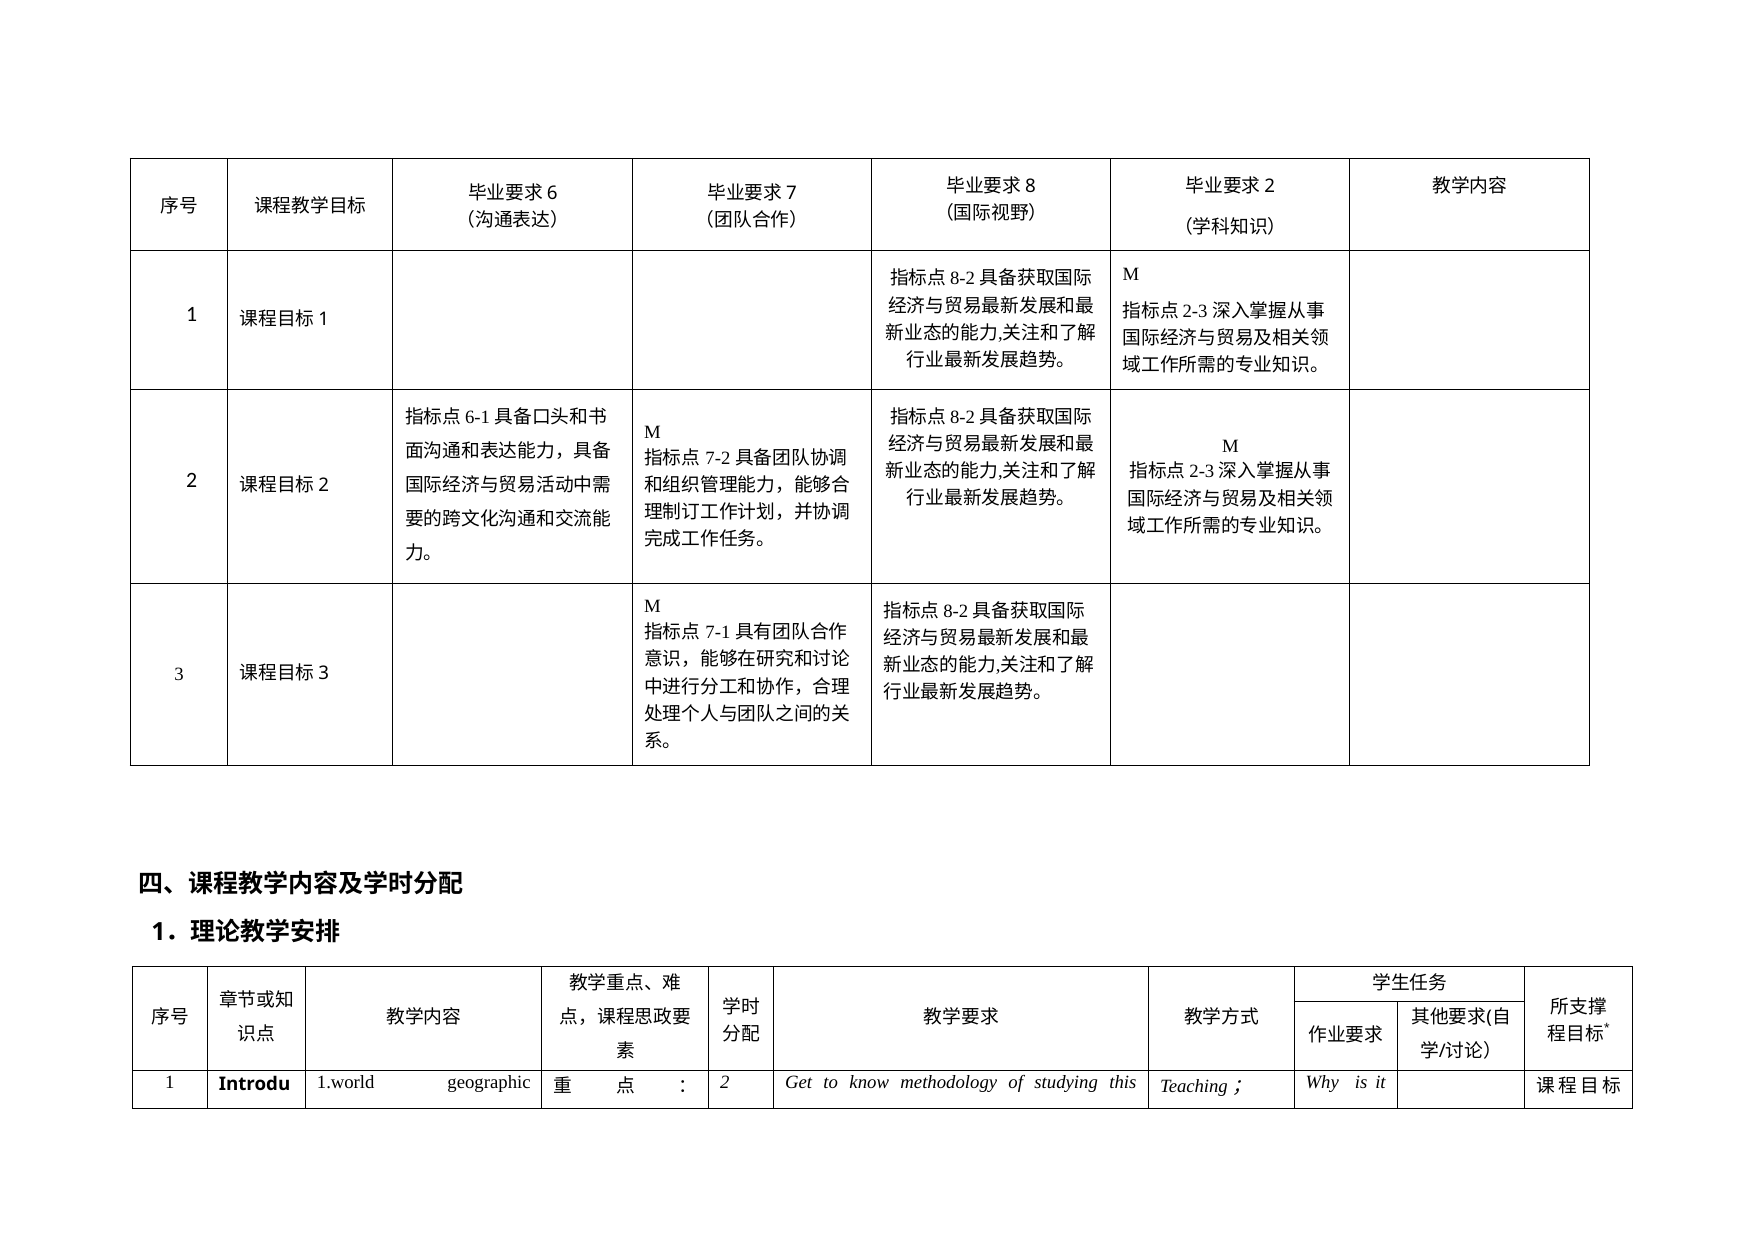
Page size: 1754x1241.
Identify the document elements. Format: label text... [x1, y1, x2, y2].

table_cell 课程目标3 [228, 584, 392, 764]
table_cell 其他要求(自学/讨论） [1398, 1002, 1524, 1069]
table_cell Teaching ； [1149, 1071, 1294, 1108]
table_header 教学内容 [306, 967, 541, 1069]
table_header 所支撑 程目标* [1525, 967, 1632, 1069]
table_cell 作业要求 [1295, 1002, 1397, 1069]
table_header 毕业要求7 （团队合作） [633, 159, 871, 250]
table_cell 指标点8-2 具备获取国际经济与贸易最新发展和最新业态的能力,关注和了解行业最新发展趋势。 [872, 251, 1110, 389]
table_header 教学要求 [774, 967, 1148, 1069]
table_header 教学方式 [1149, 967, 1294, 1069]
table_cell M 指标点2-3 深入掌握从事国际经济与贸易及相关领域工作所需的专业知识。 [1111, 251, 1349, 389]
table_cell M 指标点2-3 深入掌握从事国际经济与贸易及相关领域工作所需的专业知识。 [1111, 390, 1349, 582]
table_cell 指标点8-2 具备获取国际经济与贸易最新发展和最新业态的能力,关注和了解行业最新发展趋势。 [872, 584, 1110, 764]
table_cell M 指标点 7-2 具备团队协调和组织管理能力，能够合理制订工作计划，并协调完成工作任务。 [633, 390, 871, 582]
table_cell 课程目标1 [228, 251, 392, 389]
table_header 毕业要求8 （国际视野） [872, 159, 1110, 250]
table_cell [208, 1071, 305, 1108]
table_cell 指标点8-2 具备获取国际经济与贸易最新发展和最新业态的能力,关注和了解行业最新发展趋势。 [872, 390, 1110, 582]
table_cell 3 [131, 584, 227, 764]
table_header 学时 分配 [709, 967, 773, 1069]
table_cell [1111, 584, 1349, 764]
table_header 章节或知识点 [208, 967, 305, 1069]
table_header 课程教学目标 [228, 159, 392, 250]
table_header 教学内容 [1350, 159, 1589, 250]
table_cell [393, 584, 632, 764]
table_header 序号 [131, 159, 227, 250]
table_cell [393, 251, 632, 389]
table_header 序号 [133, 967, 207, 1069]
table_cell [1350, 390, 1589, 582]
table_cell 1 [133, 1071, 207, 1108]
table_header 学生任务 [1295, 967, 1524, 1001]
table_header 教学重点、难点，课程思政要素 [542, 967, 708, 1069]
table_cell 指标点6-1 具备口头和书面沟通和表达能力，具备国际经济与贸易活动中需要的跨文化沟通和交流能力。 [393, 390, 632, 582]
table_cell M 指标点 7-1 具有团队合作意识，能够在研究和讨论中进行分工和协作，合理处理个人与团队之间的关系。 [633, 584, 871, 764]
table_cell [633, 251, 871, 389]
text 四、课程教学内容及学时分配 [113, 863, 1604, 899]
table_header 毕业要求2 （学科知识） [1111, 159, 1349, 250]
table_cell [1350, 584, 1589, 764]
table_cell 2 [131, 390, 227, 582]
table_cell 课程目标2 [228, 390, 392, 582]
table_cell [1295, 1071, 1397, 1108]
table_cell [1350, 251, 1589, 389]
text 1．理论教学安排 [113, 912, 1604, 948]
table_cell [1398, 1071, 1524, 1108]
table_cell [774, 1071, 1148, 1108]
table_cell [542, 1071, 708, 1108]
table_cell 1 [131, 251, 227, 389]
table_header 毕业要求6 （沟通表达） [393, 159, 632, 250]
table_cell 2 [709, 1071, 773, 1108]
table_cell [306, 1071, 541, 1108]
table_cell 课程目标1 [1525, 1071, 1632, 1108]
